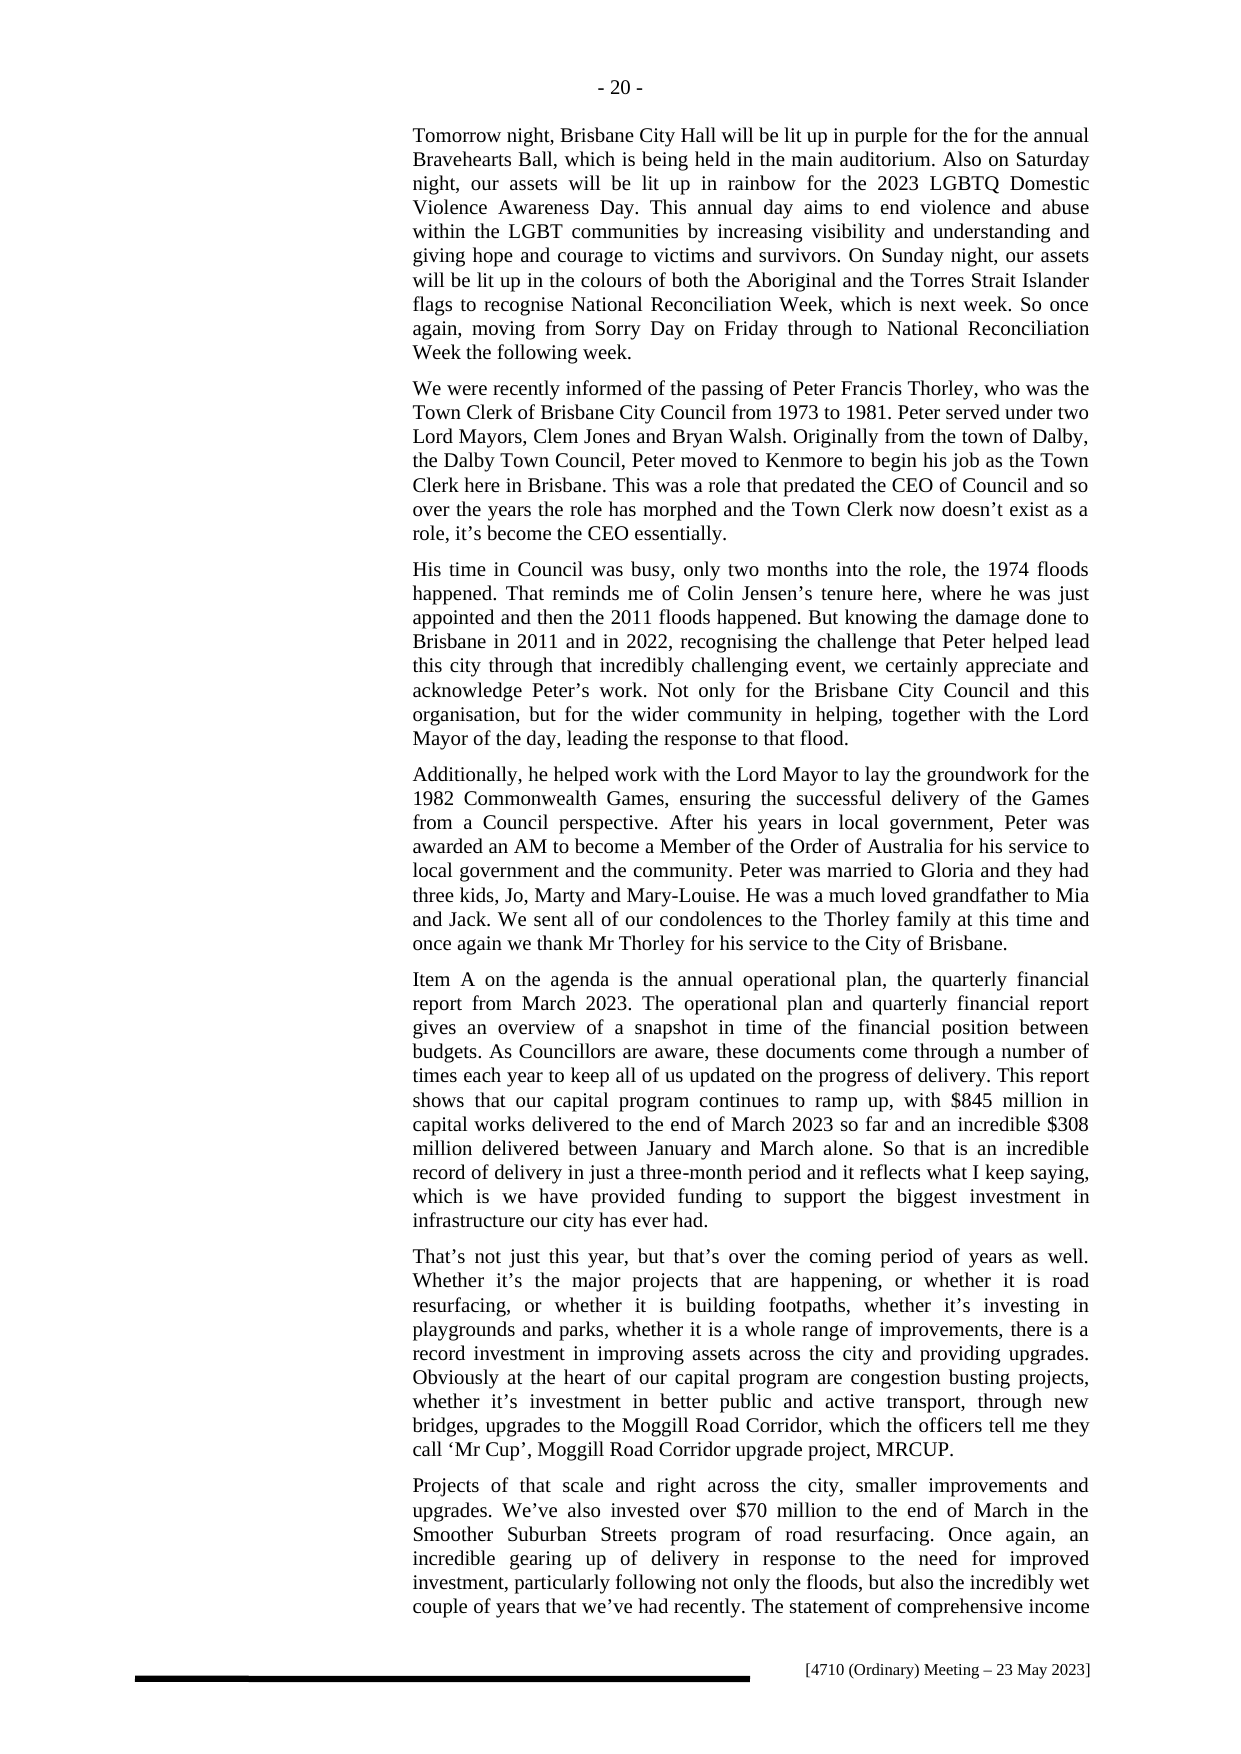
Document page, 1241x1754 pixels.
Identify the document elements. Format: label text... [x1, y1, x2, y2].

text Tomorrow night, Brisbane City Hall will be lit up in purple for the for the annual Bravehearts Ball, which is being held in the main auditorium. Also on Saturday night, our assets will be lit up in rainbow for the 2023 LGBTQ Domestic Violence Awareness Day. This annual day aims to end violence and abuse within the LGBT communities by increasing visibility and understanding and giving hope and courage to victims and survivors. On Sunday night, our assets will be lit up in the colours of both the Aboriginal and the Torres Strait Islander flags to recognise National Reconciliation Week, which is next week. So once again, moving from Sorry Day on Friday through to National Reconciliation Week the following week. [150, 123, 1090, 364]
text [150, 1473, 1090, 1618]
text That’s not just this year, but that’s over the coming period of years as well. Whether it’s the major projects that are happening, or whether it is road resurfacing, or whether it is building footpaths, whether it’s investing in playgrounds and parks, whether it is a whole range of improvements, there is a record investment in improving assets across the city and providing upgrades. Obviously at the heart of our capital program are congestion busting projects, whether it’s investment in better public and active transport, through new bridges, upgrades to the Moggill Road Corridor, which the officers tell me they call ‘Mr Cup’, Moggill Road Corridor upgrade project, MRCUP. [150, 1244, 1090, 1461]
text We were recently informed of the passing of Peter Francis Thorley, who was the Town Clerk of Brisbane City Council from 1973 to 1981. Peter served under two Lord Mayors, Clem Jones and Bryan Walsh. Originally from the town of Dalby, the Dalby Town Council, Peter moved to Kenmore to begin his job as the Town Clerk here in Brisbane. This was a role that predated the CEO of Council and so over the years the role has morphed and the Town Clerk now doesn’t exist as a role, it’s become the CEO essentially. [150, 376, 1090, 545]
text Additionally, he helped work with the Lord Mayor to lay the groundwork for the 1982 Commonwealth Games, ensuring the successful delivery of the Games from a Council perspective. After his years in local government, Peter was awarded an AM to become a Member of the Order of Australia for his service to local government and the community. Peter was married to Gloria and they had three kids, Jo, Marty and Mary-Louise. He was a much loved grandfather to Mia and Jack. We sent all of our condolences to the Thorley family at this time and once again we thank Mr Thorley for his service to the City of Brisbane. [150, 762, 1090, 955]
text His time in Council was busy, only two months into the role, the 1974 floods happened. That reminds me of Colin Jensen’s tenure here, where he was just appointed and then the 2011 floods happened. But knowing the damage done to Brisbane in 2011 and in 2022, recognising the challenge that Peter helped lead this city through that incredibly challenging event, we certainly appreciate and acknowledge Peter’s work. Not only for the Brisbane City Council and this organisation, but for the wider community in helping, together with the Lord Mayor of the day, leading the response to that flood. [150, 557, 1090, 750]
text Item A on the agenda is the annual operational plan, the quarterly financial report from March 2023. The operational plan and quarterly financial report gives an overview of a snapshot in time of the financial position between budgets. As Councillors are aware, these documents come through a number of times each year to keep all of us updated on the progress of delivery. This report shows that our capital program continues to ramp up, with $845 million in capital works delivered to the end of March 2023 so far and an incredible $308 million delivered between January and March alone. So that is an incredible record of delivery in just a three-month period and it reflects what I keep saying, which is we have provided funding to support the biggest investment in infrastructure our city has ever had. [150, 967, 1090, 1232]
